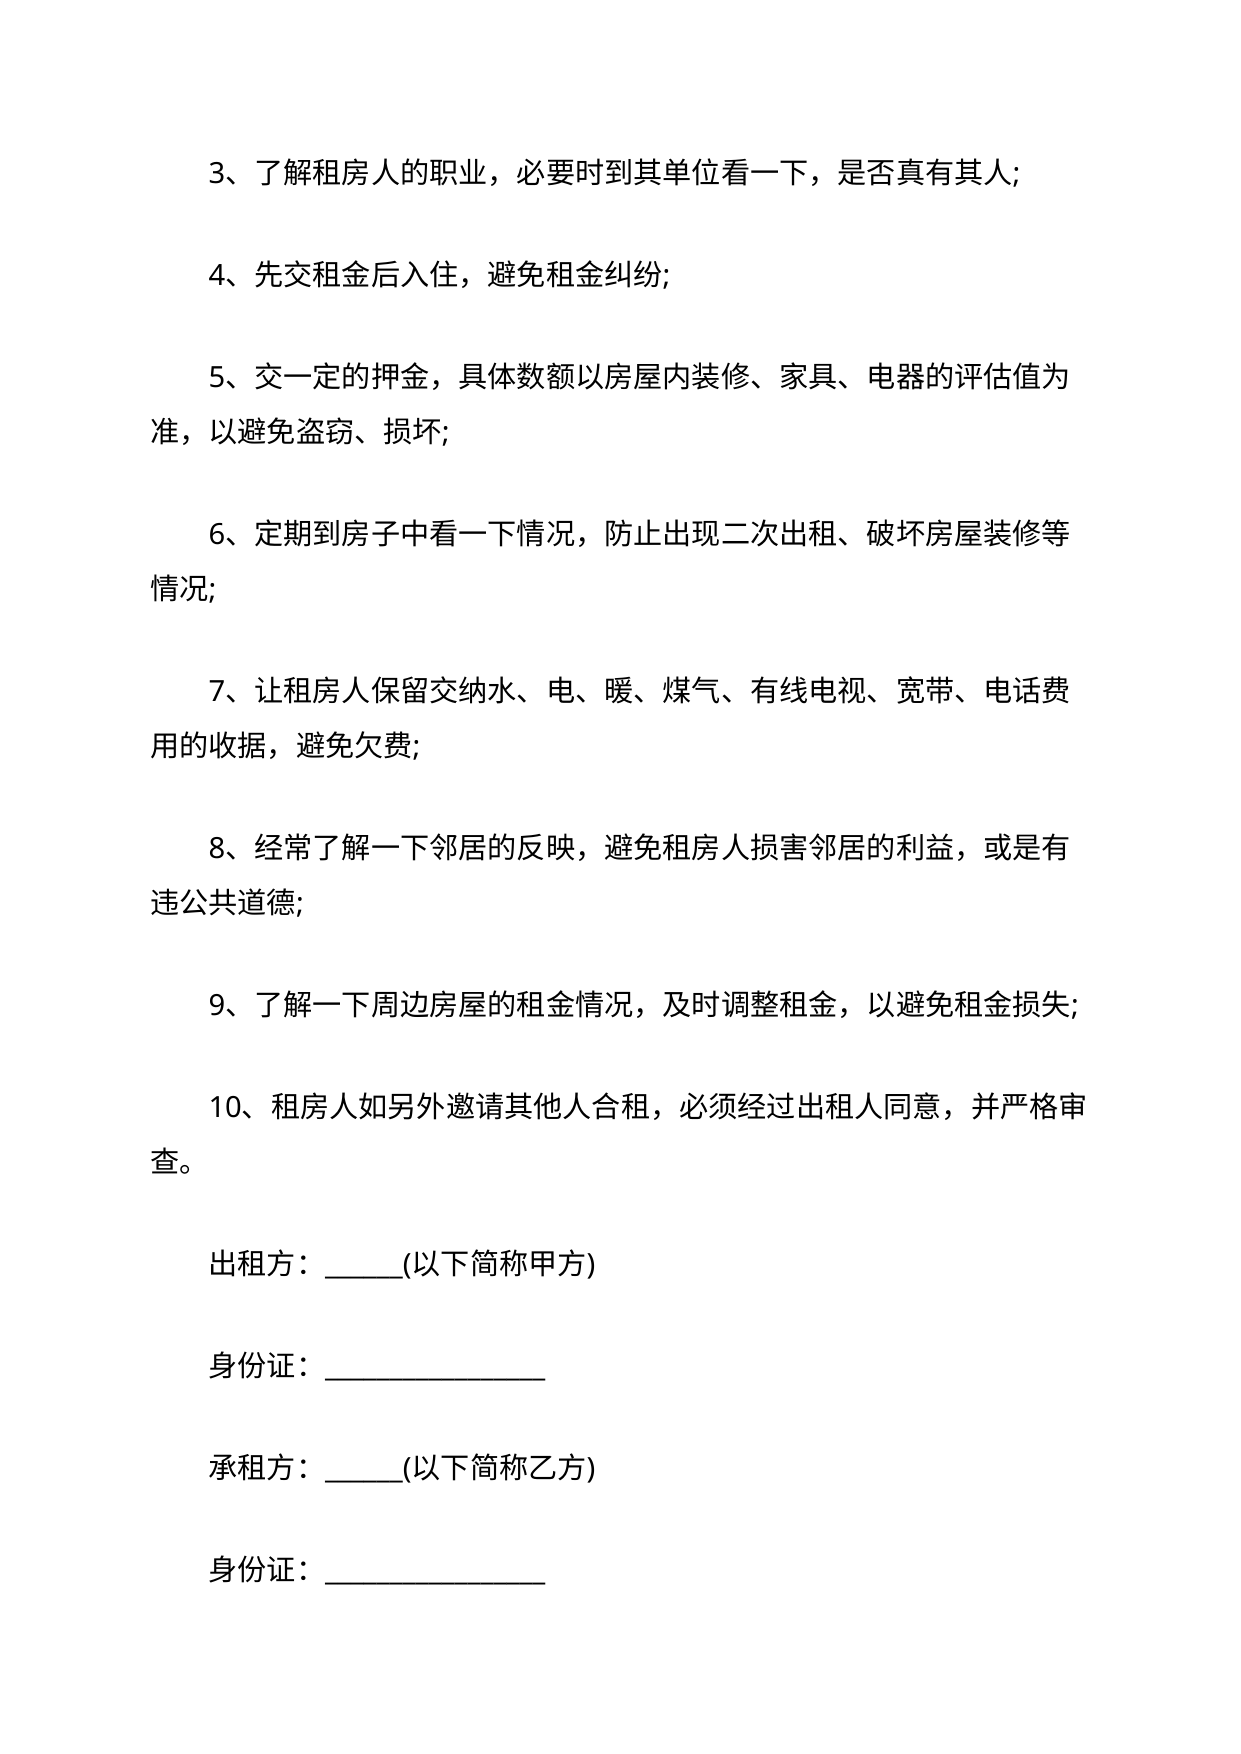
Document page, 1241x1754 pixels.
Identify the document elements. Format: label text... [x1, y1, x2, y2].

text 身份证：_________________ [150, 1547, 1090, 1589]
text 3、了解租房人的职业，必要时到其单位看一下，是否真有其人; [150, 150, 1090, 192]
text 5、交一定的押金，具体数额以房屋内装修、家具、电器的评估值为准，以避免盗窃、损坏; [150, 354, 1090, 451]
text 4、先交租金后入住，避免租金纠纷; [150, 252, 1090, 294]
text 7、让租房人保留交纳水、电、暖、煤气、有线电视、宽带、电话费用的收据，避免欠费; [150, 668, 1090, 765]
text 10、租房人如另外邀请其他人合租，必须经过出租人同意，并严格审查。 [150, 1084, 1090, 1181]
text 8、经常了解一下邻居的反映，避免租房人损害邻居的利益，或是有违公共道德; [150, 825, 1090, 922]
text 6、定期到房子中看一下情况，防止出现二次出租、破坏房屋装修等情况; [150, 511, 1090, 608]
text 出租方：______(以下简称甲方) [150, 1241, 1090, 1283]
text 9、了解一下周边房屋的租金情况，及时调整租金，以避免租金损失; [150, 982, 1090, 1024]
text 承租方：______(以下简称乙方) [150, 1444, 1090, 1487]
text 身份证：_________________ [150, 1343, 1090, 1385]
